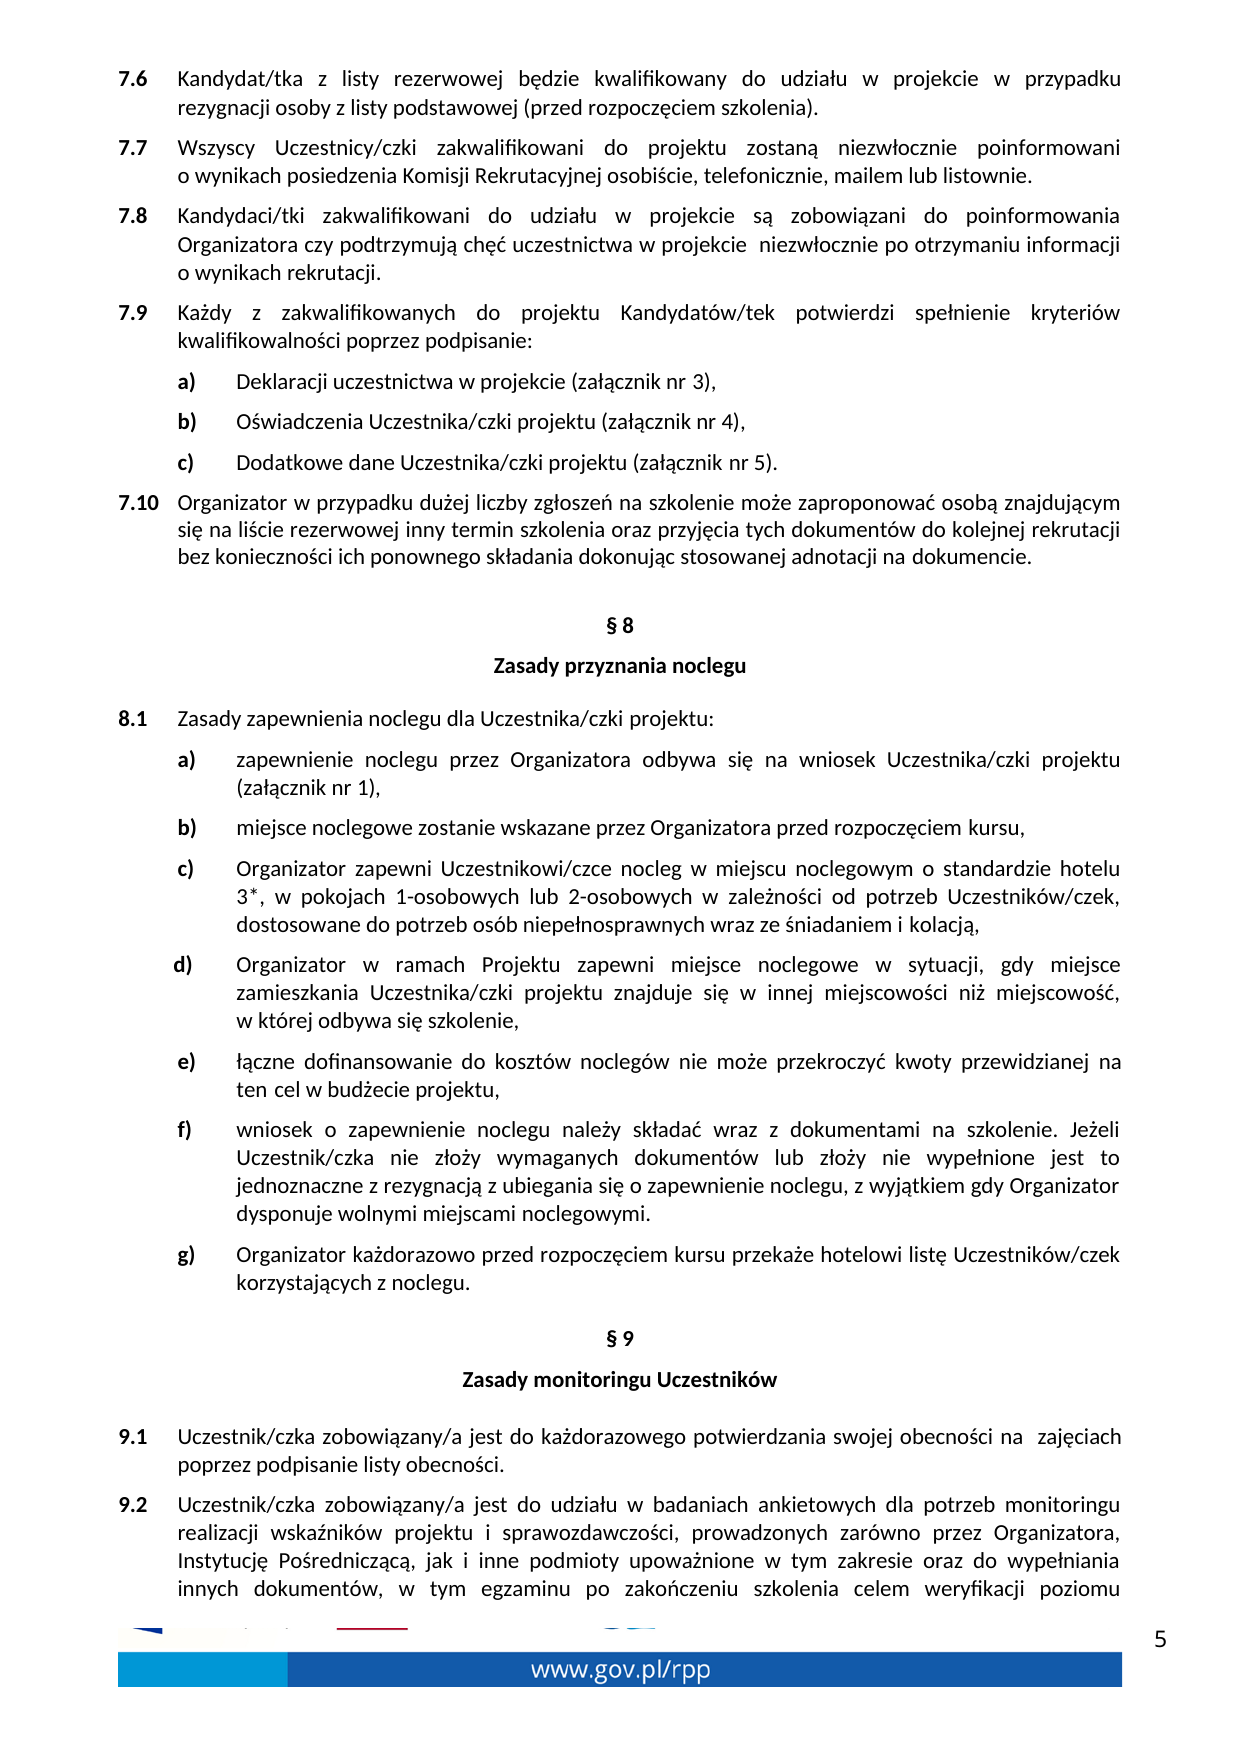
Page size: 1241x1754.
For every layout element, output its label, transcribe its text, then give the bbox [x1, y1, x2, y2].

list Dodatkowe dane Uczestnika/czki projektu (załącznik nr 5). [177, 448, 1122, 476]
list Oświadczenia Uczestnika/czki projektu (załącznik nr 4), [177, 407, 1122, 435]
list Organizator w przypadku dużej liczby zgłoszeń na szkolenie może zaproponować osobą znajdującym się na liście rezerwowej inny termin szkolenia oraz przyjęcia tych dokumentów do kolejnej rekrutacji bez konieczności ich ponownego składania dokonując stosowanej adnotacji na dokumencie. [118, 489, 1122, 570]
list Wszyscy Uczestnicy/czki zakwalifikowani do projektu zostaną niezwłocznie poinformowani o wynikach posiedzenia Komisji Rekrutacyjnej osobiście, telefonicznie, mailem lub listownie. [118, 133, 1122, 189]
list Organizator w ramach Projektu zapewni miejsce noclegowe w sytuacji, gdy miejsce zamieszkania Uczestnika/czki projektu znajduje się w innej miejscowości niż miejscowość, w której odbywa się szkolenie, [173, 950, 1122, 1034]
subtitle § 9 [118, 1324, 1122, 1352]
list zapewnienie noclegu przez Organizatora odbywa się na wniosek Uczestnika/czki projektu (załącznik nr 1), [177, 745, 1122, 801]
list wniosek o zapewnienie noclegu należy składać wraz z dokumentami na szkolenie. Jeżeli Uczestnik/czka nie złoży wymaganych dokumentów lub złoży nie wypełnione jest to jednoznaczne z rezygnacją z ubiegania się o zapewnienie noclegu, z wyjątkiem gdy Organizator dysponuje wolnymi miejscami noclegowymi. [177, 1116, 1122, 1228]
list Organizator każdorazowo przed rozpoczęciem kursu przekaże hotelowi listę Uczestników/czek korzystających z noclegu. [177, 1240, 1122, 1296]
picture [118, 1628, 1123, 1687]
list miejsce noclegowe zostanie wskazane przez Organizatora przed rozpoczęciem kursu, [177, 813, 1122, 841]
list Każdy z zakwalifikowanych do projektu Kandydatów/tek potwierdzi spełnienie kryteriów kwalifikowalności poprzez podpisanie: [118, 298, 1122, 354]
text Zasady przyznania noclegu [118, 651, 1122, 679]
list Deklaracji uczestnictwa w projekcie (załącznik nr 3), [177, 367, 1122, 395]
subtitle § 8 [118, 611, 1122, 639]
list Kandydaci/tki zakwalifikowani do udziału w projekcie są zobowiązani do poinformowania Organizatora czy podtrzymują chęć uczestnictwa w projekcie niezwłocznie po otrzymaniu informacji o wynikach rekrutacji. [118, 202, 1122, 286]
list Organizator zapewni Uczestnikowi/czce nocleg w miejscu noclegowym o standardzie hotelu 3*, w pokojach 1-osobowych lub 2-osobowych w zależności od potrzeb Uczestników/czek, dostosowane do potrzeb osób niepełnosprawnych wraz ze śniadaniem i kolacją, [177, 854, 1122, 938]
text Zasady monitoringu Uczestników [118, 1365, 1122, 1393]
list Zasady zapewnienia noclegu dla Uczestnika/czki projektu: [118, 704, 1122, 732]
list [118, 1490, 1122, 1602]
list Kandydat/tka z listy rezerwowej będzie kwalifikowany do udziału w projekcie w przypadku rezygnacji osoby z listy podstawowej (przed rozpoczęciem szkolenia). [118, 64, 1122, 121]
list Uczestnik/czka zobowiązany/a jest do każdorazowego potwierdzania swojej obecności na zajęciach poprzez podpisanie listy obecności. [118, 1422, 1122, 1478]
list łączne dofinansowanie do kosztów noclegów nie może przekroczyć kwoty przewidzianej na ten cel w budżecie projektu, [177, 1047, 1122, 1103]
